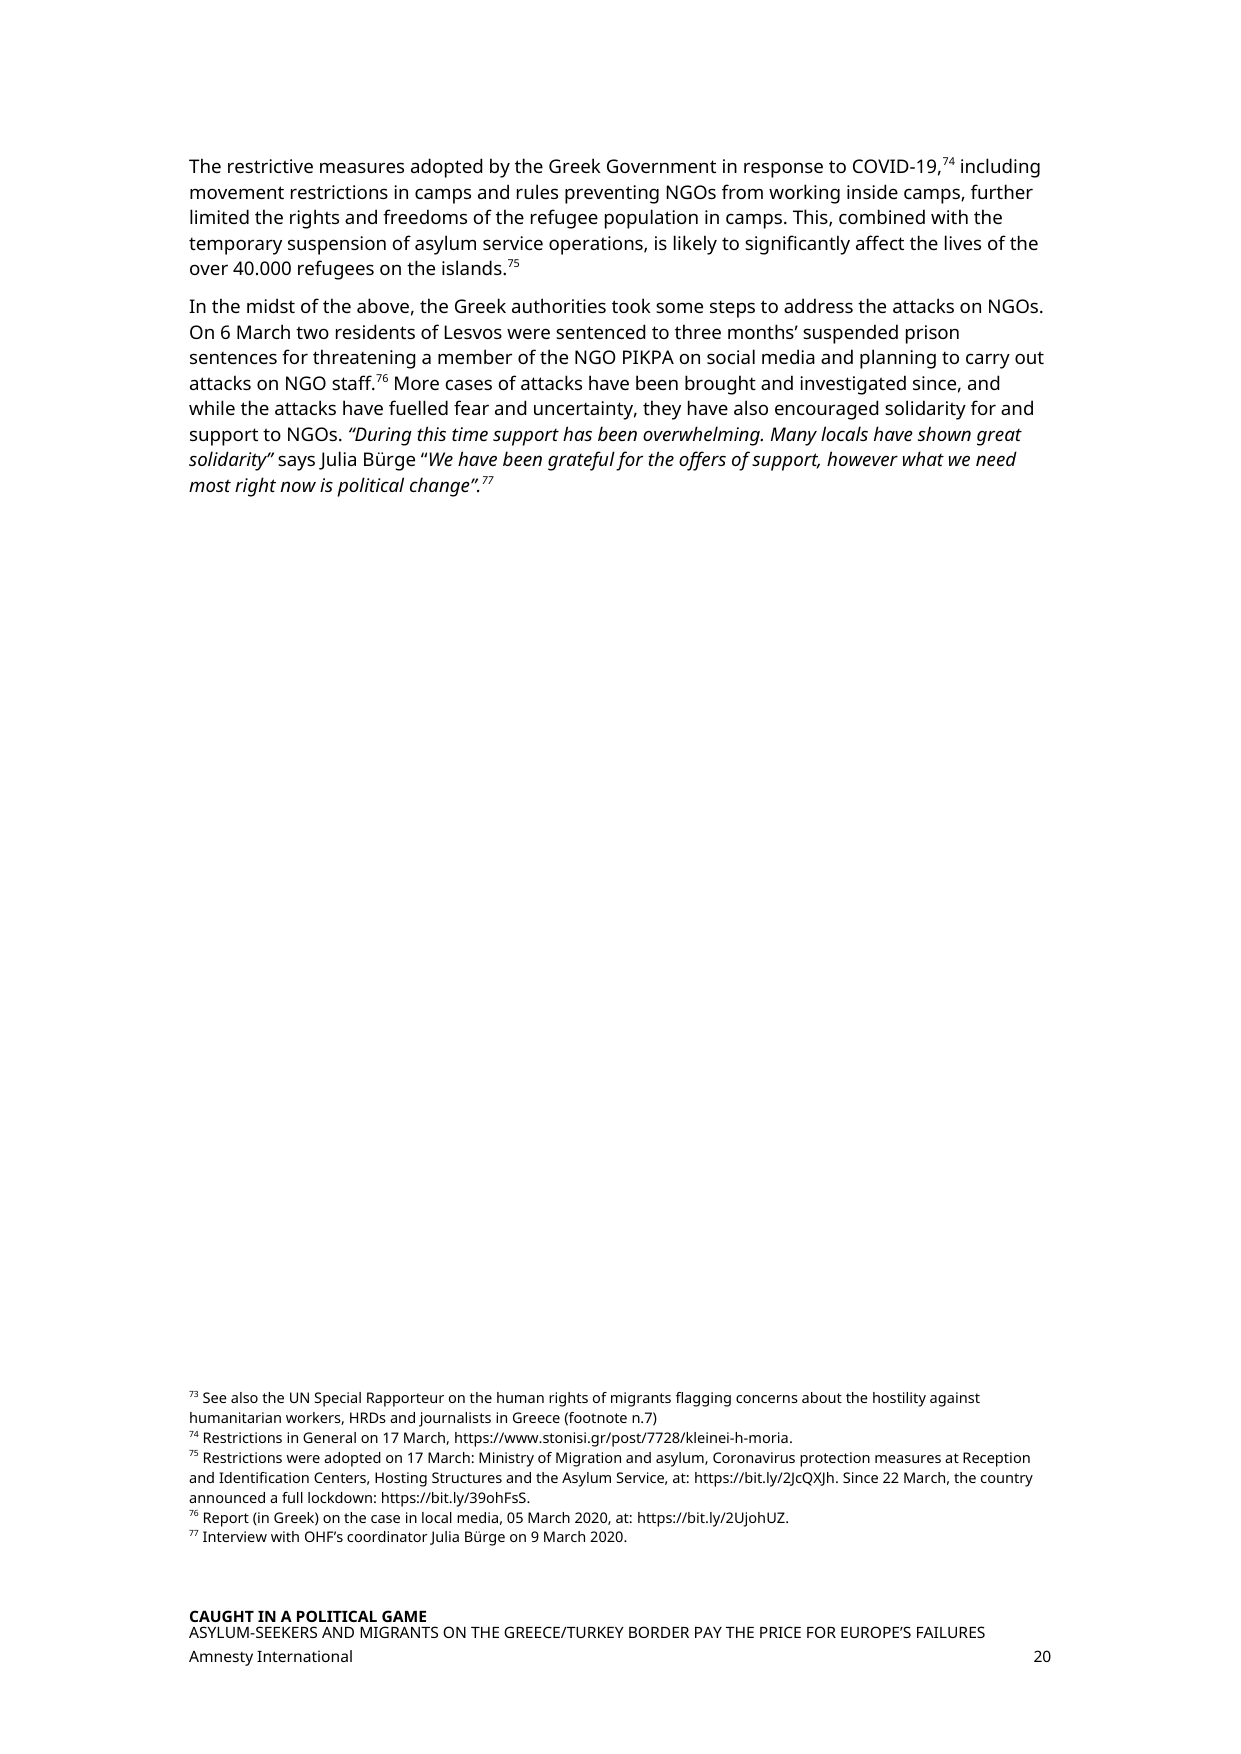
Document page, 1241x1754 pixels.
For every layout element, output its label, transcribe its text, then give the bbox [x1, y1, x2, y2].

text In the midst of the above, the Greek authorities took some steps to address the attacks on NGOs. On 6 March two residents of Lesvos were sentenced to three months’ suspended prison sentences for threatening a member of the NGO PIKPA on social media and planning to carry out attacks on NGO staff. More cases of attacks have been brought and investigated since, and while the attacks have fuelled fear and uncertainty, they have also encouraged solidarity for and support to NGOs. “During this time support has been overwhelming. Many locals have shown great solidarity” says Julia Bürge “We have been grateful for the offers of support, however what we need most right now is political change”. [189, 294, 1051, 498]
text The restrictive measures adopted by the Greek Government in response to COVID-19, including movement restrictions in camps and rules preventing NGOs from working inside camps, further limited the rights and freedoms of the refugee population in camps. This, combined with the temporary suspension of asylum service operations, is likely to significantly affect the lives of the over 40.000 refugees on the islands. [189, 153, 1051, 281]
